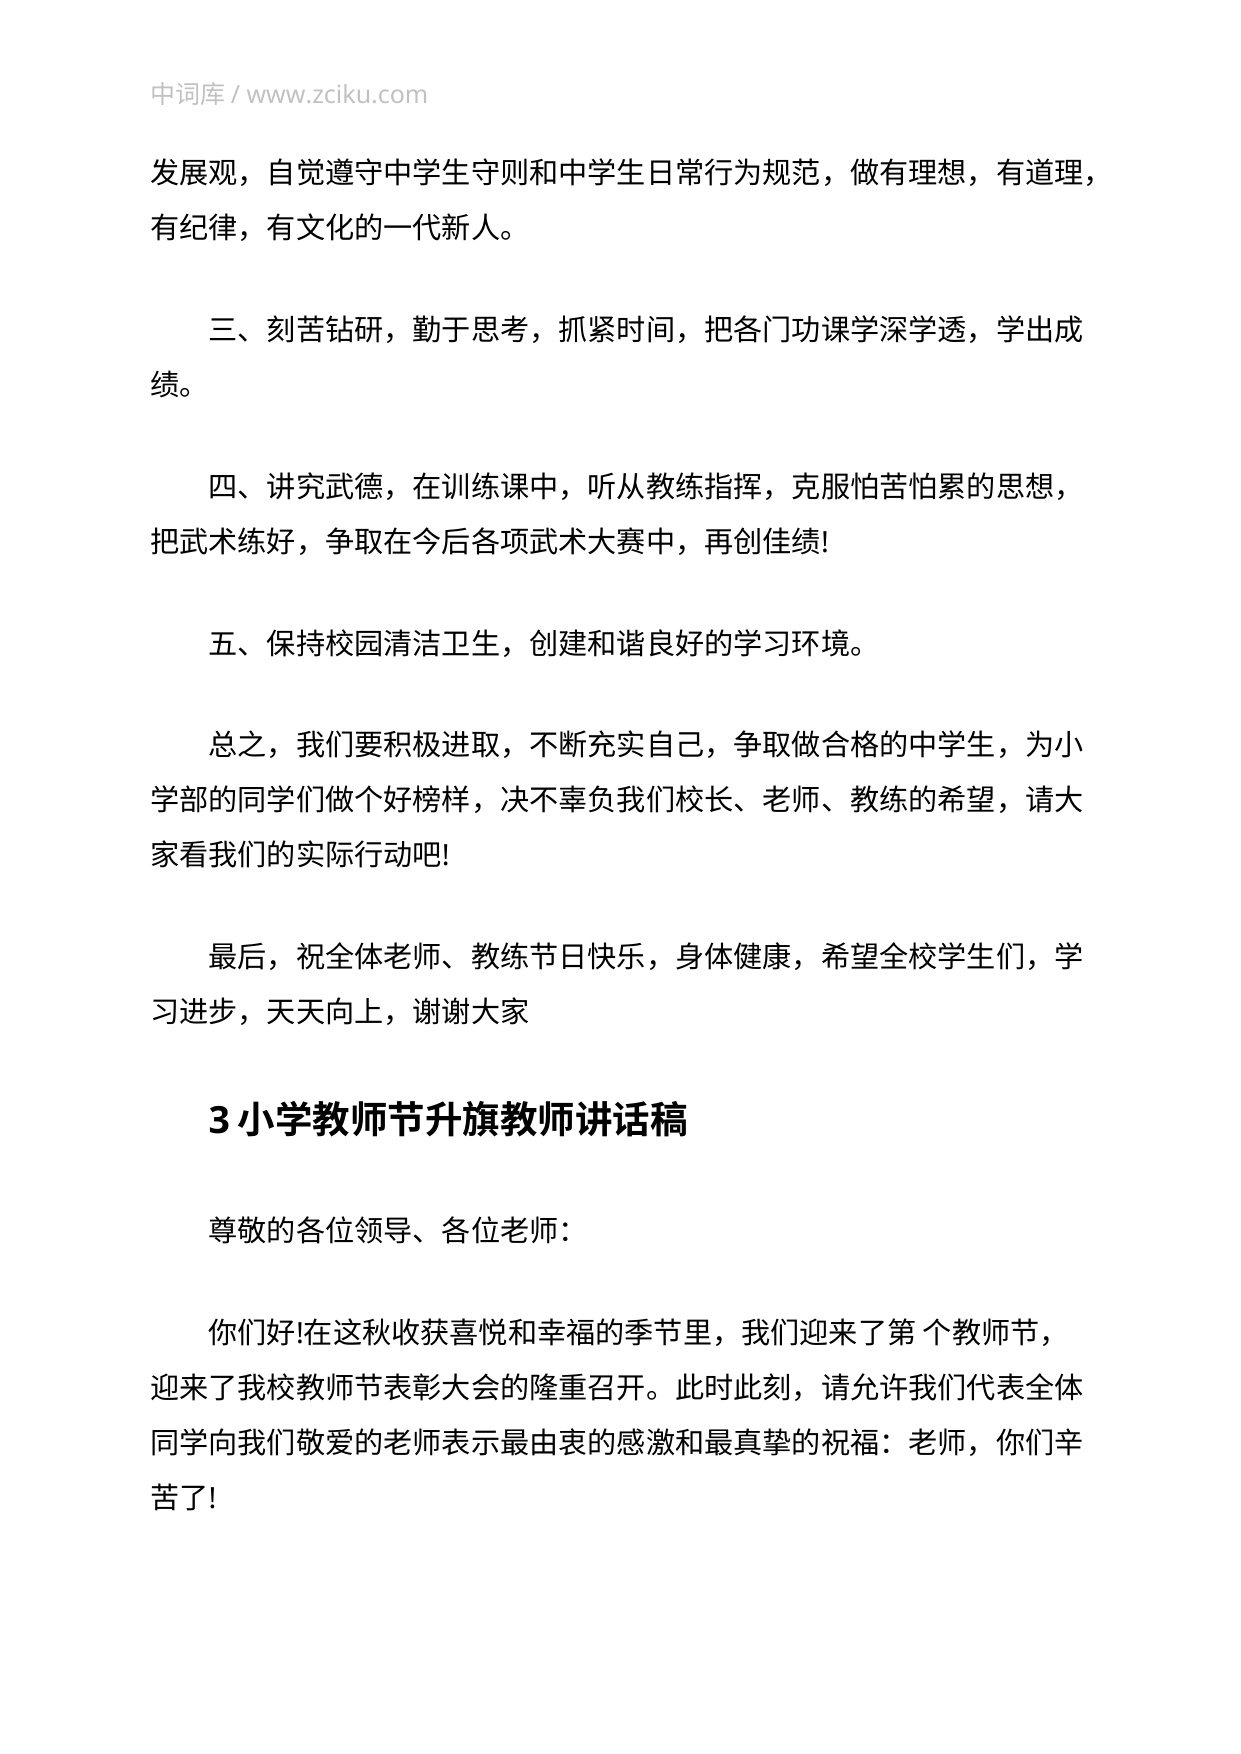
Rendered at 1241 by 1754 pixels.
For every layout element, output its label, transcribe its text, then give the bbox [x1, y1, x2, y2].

text 总之，我们要积极进取，不断充实自己，争取做合格的中学生，为小学部的同学们做个好榜样，决不辜负我们校长、老师、教练的希望，请大家看我们的实际行动吧! [150, 722, 1090, 874]
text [150, 150, 1090, 247]
text 尊敬的各位领导、各位老师： [150, 1208, 1090, 1250]
text 四、讲究武德，在训练课中，听从教练指挥，克服怕苦怕累的思想，把武术练好，争取在今后各项武术大赛中，再创佳绩! [150, 463, 1090, 561]
text 五、保持校园清洁卫生，创建和谐良好的学习环境。 [150, 620, 1090, 662]
text 3小学教师节升旗教师讲话稿 [150, 1090, 1090, 1145]
text 三、刻苦钻研，勤于思考，抓紧时间，把各门功课学深学透，学出成绩。 [150, 307, 1090, 404]
text 最后，祝全体老师、教练节日快乐，身体健康，希望全校学生们，学习进步，天天向上，谢谢大家 [150, 934, 1090, 1031]
text 你们好!在这秋收获喜悦和幸福的季节里，我们迎来了第 个教师节，迎来了我校教师节表彰大会的隆重召开。此时此刻，请允许我们代表全体同学向我们敬爱的老师表示最由衷的感激和最真挚的祝福：老师，你们辛苦了! [150, 1310, 1090, 1517]
